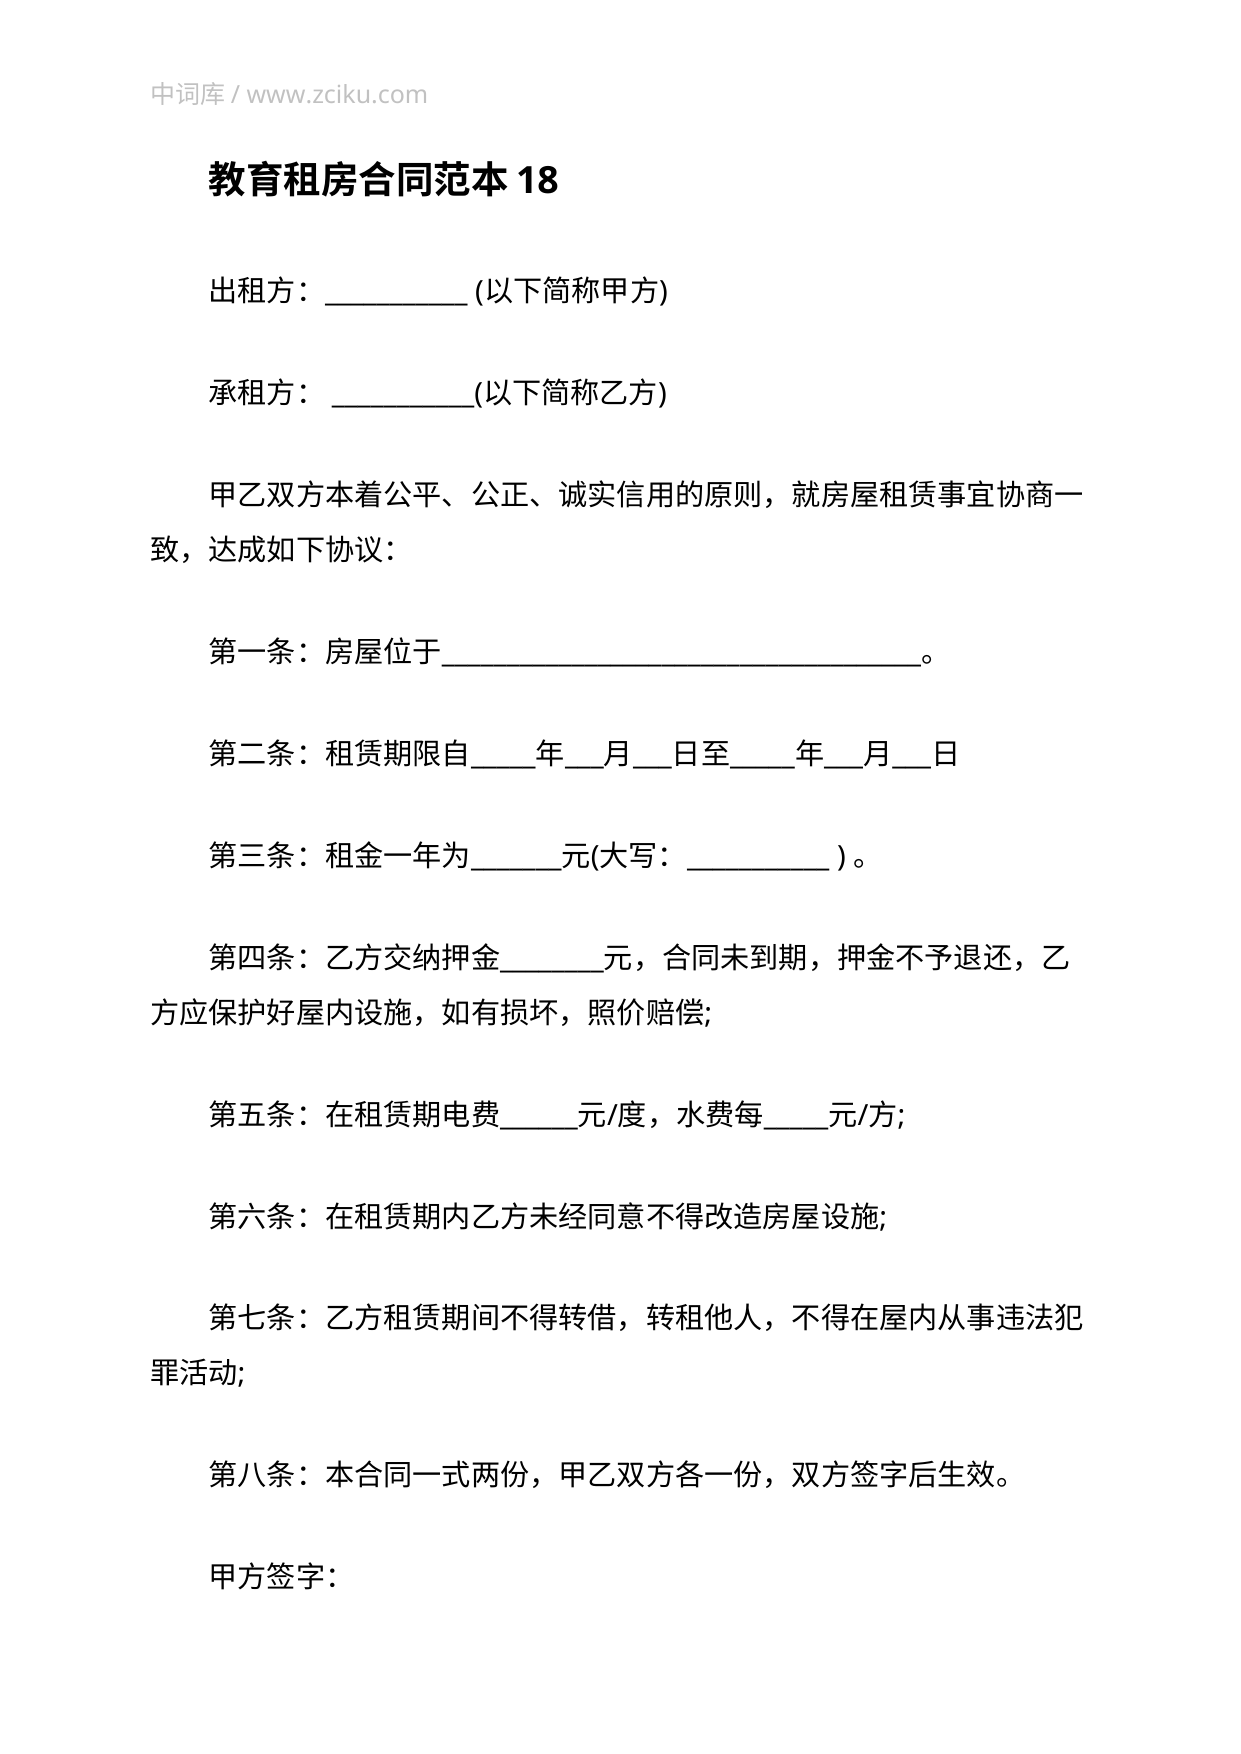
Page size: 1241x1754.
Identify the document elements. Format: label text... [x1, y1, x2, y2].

text 承租方： ___________(以下简称乙方) [150, 369, 1090, 412]
text 甲方签字： [150, 1554, 1090, 1596]
text 第八条：本合同一式两份，甲乙双方各一份，双方签字后生效。 [150, 1452, 1090, 1494]
text 第四条：乙方交纳押金________元，合同未到期，押金不予退还，乙方应保护好屋内设施，如有损坏，照价赔偿; [150, 934, 1090, 1032]
text 第一条：房屋位于_____________________________________。 [150, 628, 1090, 671]
text 第三条：租金一年为_______元(大写：___________ ) 。 [150, 832, 1090, 874]
text 第六条：在租赁期内乙方未经同意不得改造房屋设施; [150, 1193, 1090, 1236]
text 第二条：租赁期限自_____年___月___日至_____年___月___日 [150, 730, 1090, 773]
text 教育租房合同范本18 [150, 150, 1090, 204]
text 第五条：在租赁期电费______元/度，水费每_____元/方; [150, 1091, 1090, 1133]
text 第七条：乙方租赁期间不得转借，转租他人，不得在屋内从事违法犯罪活动; [150, 1295, 1090, 1392]
text 出租方：___________ (以下简称甲方) [150, 268, 1090, 310]
text 甲乙双方本着公平、公正、诚实信用的原则，就房屋租赁事宜协商一致，达成如下协议： [150, 472, 1090, 569]
